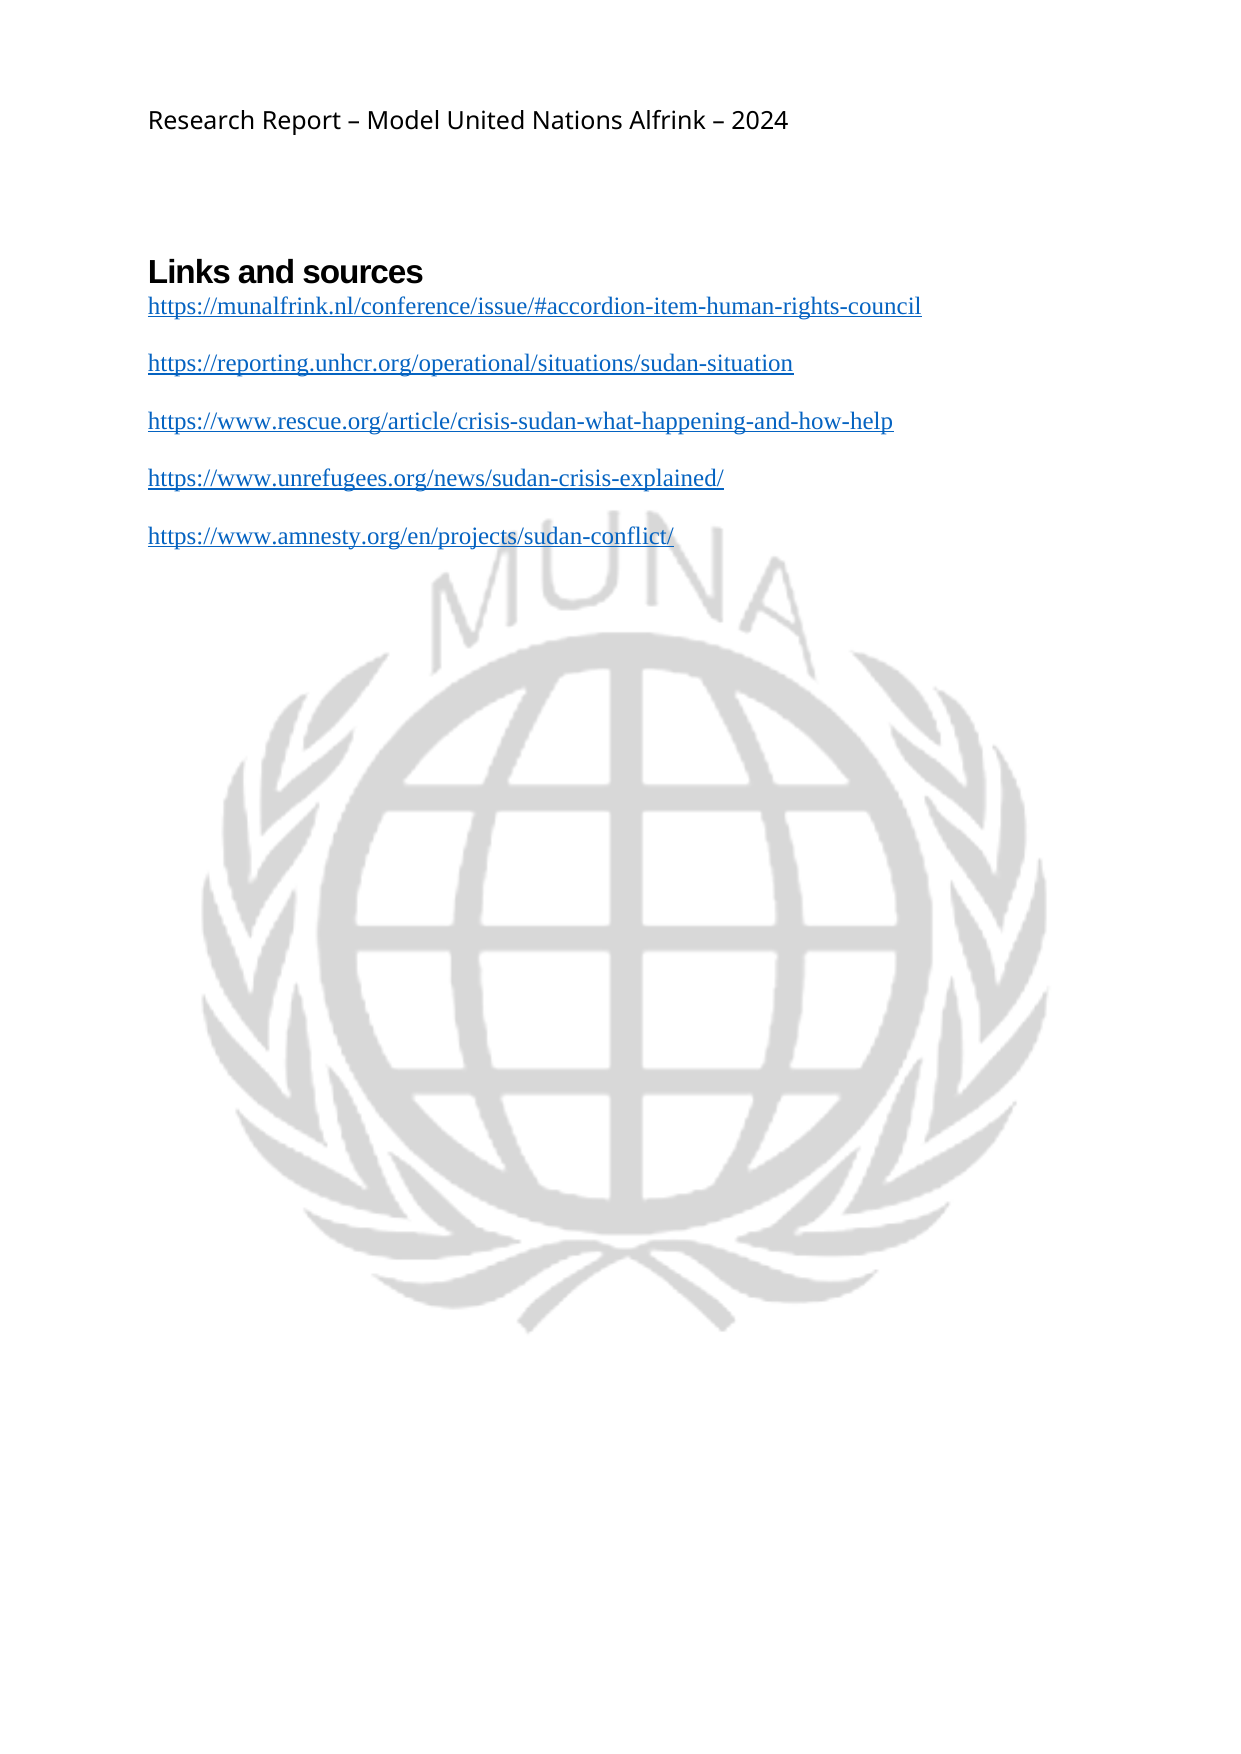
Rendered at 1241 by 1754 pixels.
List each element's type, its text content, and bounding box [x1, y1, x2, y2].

title Links and sources [148, 252, 1093, 291]
text https://munalfrink.nl/conference/issue/#accordion-item-human-rights-council [148, 291, 1093, 319]
text https://www.amnesty.org/en/projects/sudan-conflict/ [148, 521, 1093, 549]
text https://www.unrefugees.org/news/sudan-crisis-explained/ [148, 463, 1093, 492]
text https://reporting.unhcr.org/operational/situations/sudan-situation [148, 348, 1093, 377]
text https://www.rescue.org/article/crisis-sudan-what-happening-and-how-help [148, 406, 1093, 434]
